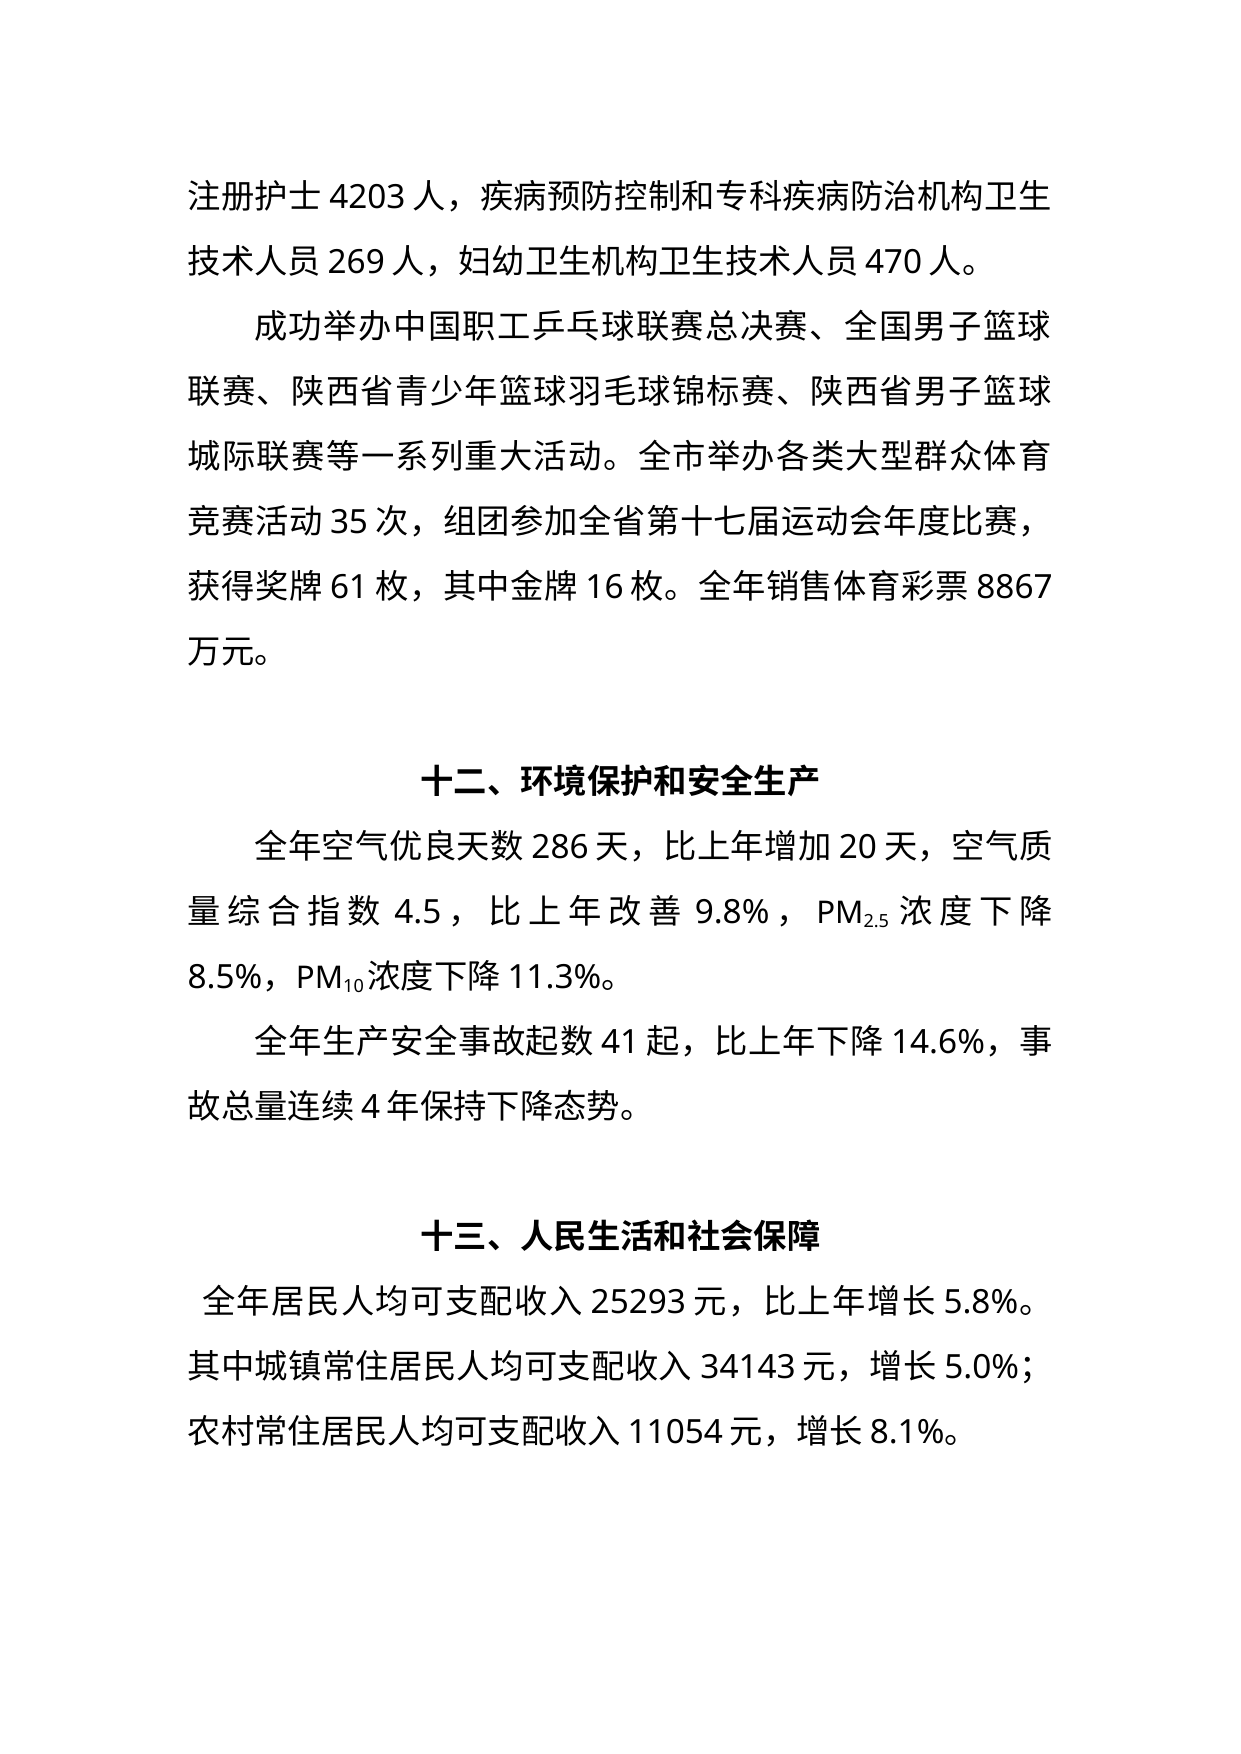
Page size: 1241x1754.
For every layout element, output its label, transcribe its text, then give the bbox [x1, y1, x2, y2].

text 十二、环境保护和安全生产 [187, 747, 1053, 812]
text 全年居民人均可支配收入25293元，比上年增长5.8%。其中城镇常住居民人均可支配收入34143元，增长5.0%；农村常住居民人均可支配收入11054元，增长8.1%。 [187, 1267, 1053, 1462]
text 全年生产安全事故起数41起，比上年下降14.6%，事故总量连续4年保持下降态势。 [187, 1007, 1053, 1137]
text 全年空气优良天数286天，比上年增加20天，空气质量综合指数4.5，比上年改善9.8%，PM2.5浓度下降8.5%，PM10浓度下降11.3%。 [187, 812, 1053, 1007]
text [187, 162, 1053, 292]
text 十三、人民生活和社会保障 [187, 1202, 1053, 1267]
text 成功举办中国职工乒乓球联赛总决赛、全国男子篮球联赛、陕西省青少年篮球羽毛球锦标赛、陕西省男子篮球城际联赛等一系列重大活动。全市举办各类大型群众体育竞赛活动35次，组团参加全省第十七届运动会年度比赛，获得奖牌61枚，其中金牌16枚。全年销售体育彩票8867万元。 [187, 292, 1053, 682]
